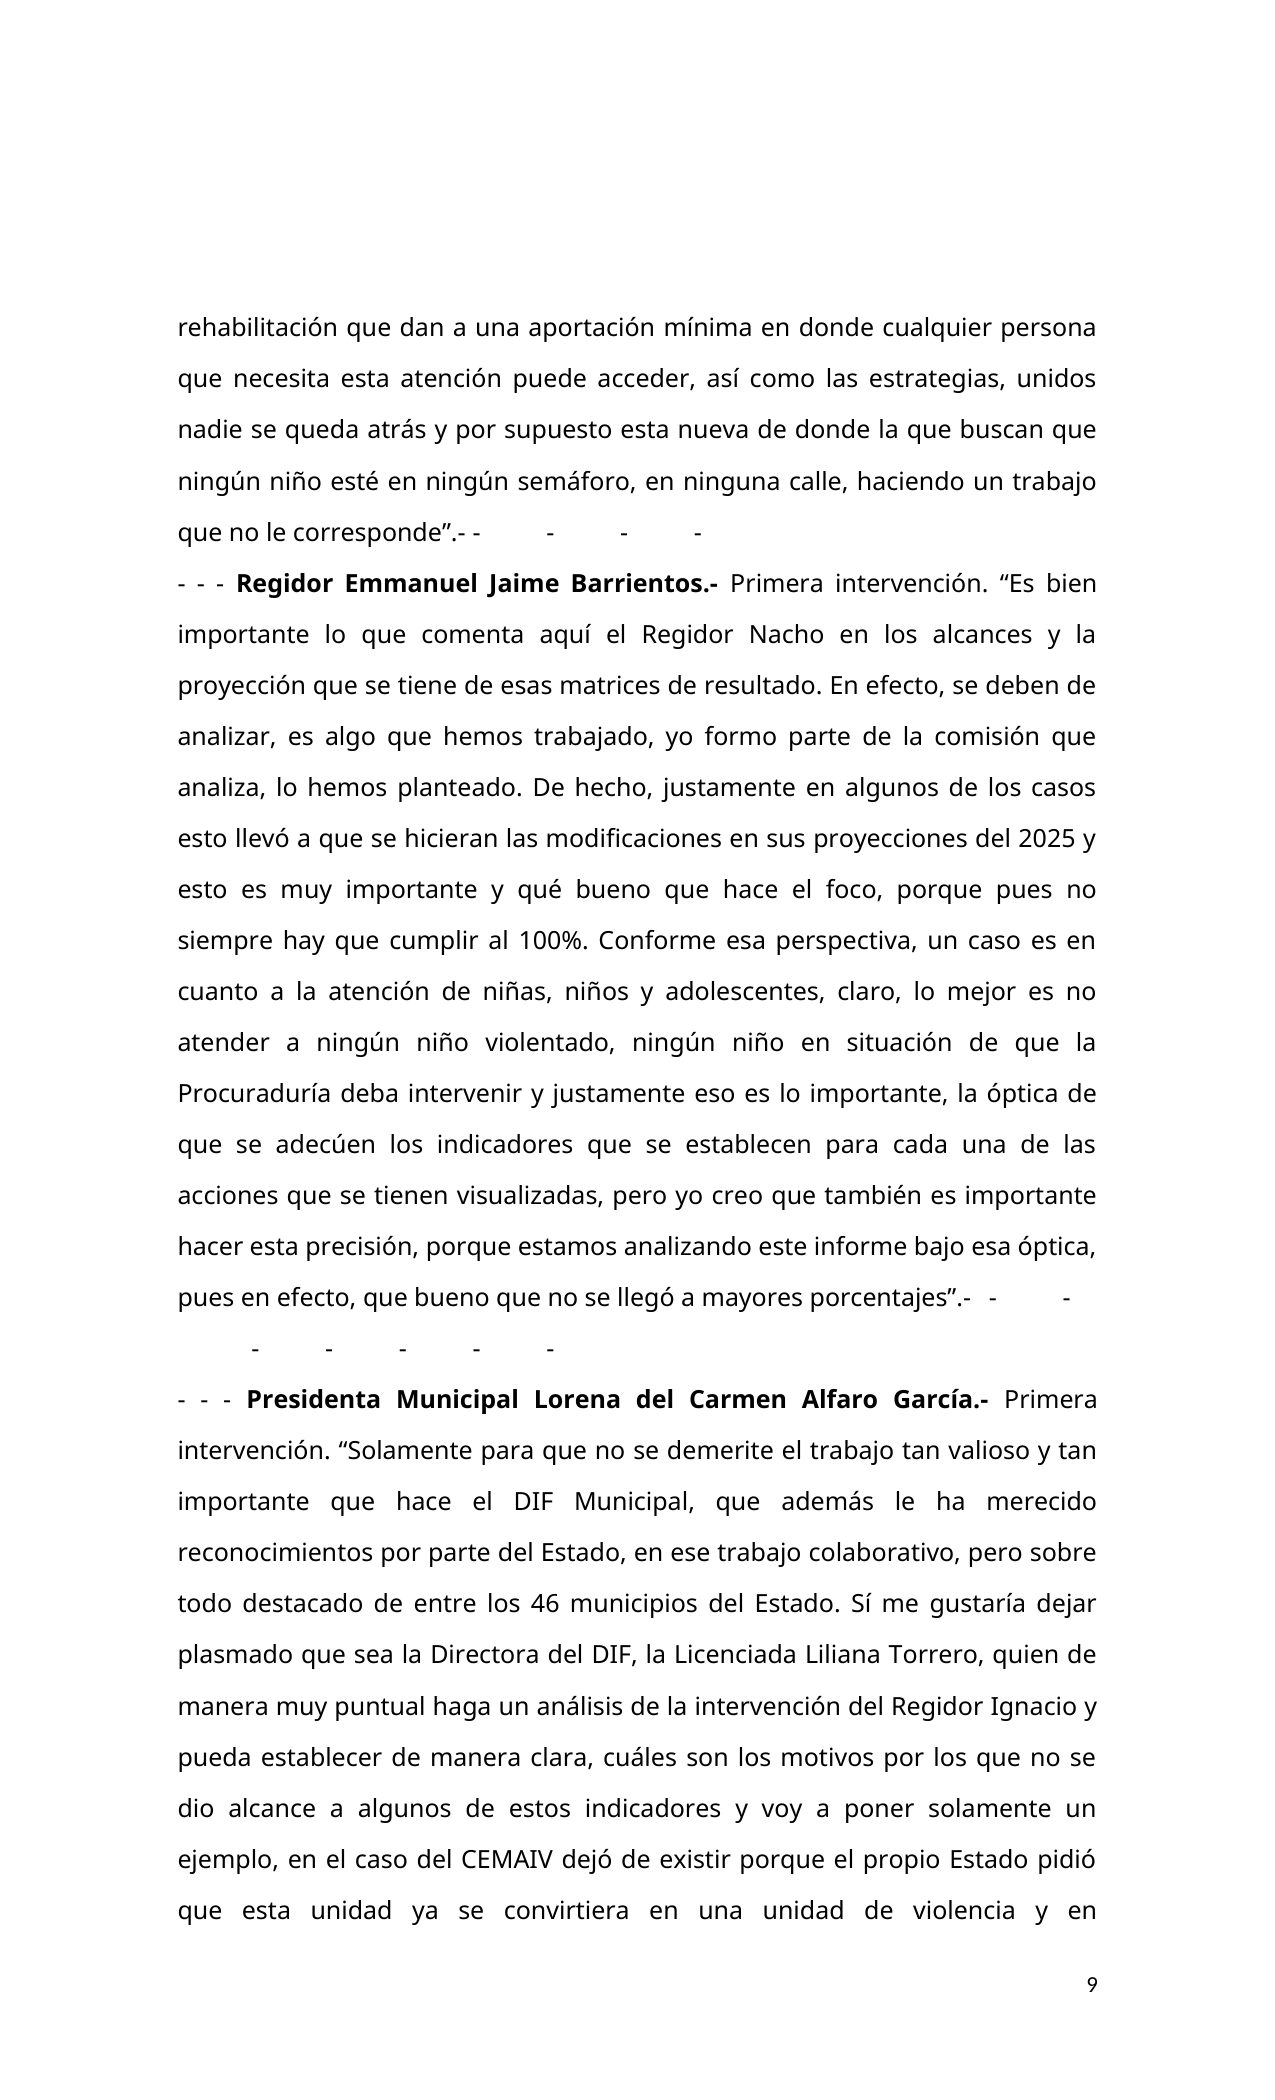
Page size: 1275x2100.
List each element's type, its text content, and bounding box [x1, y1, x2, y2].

text - - - Regidor Emmanuel Jaime Barrientos.- Primera intervención. “Es bien importante lo que comenta aquí el Regidor Nacho en los alcances y la proyección que se tiene de esas matrices de resultado. En efecto, se deben de analizar, es algo que hemos trabajado, yo formo parte de la comisión que analiza, lo hemos planteado. De hecho, justamente en algunos de los casos esto llevó a que se hicieran las modificaciones en sus proyecciones del 2025 y esto es muy importante y qué bueno que hace el foco, porque pues no siempre hay que cumplir al 100%. Conforme esa perspectiva, un caso es en cuanto a la atención de niñas, niños y adolescentes, claro, lo mejor es no atender a ningún niño violentado, ningún niño en situación de que la Procuraduría deba intervenir y justamente eso es lo importante, la óptica de que se adecúen los indicadores que se establecen para cada una de las acciones que se tienen visualizadas, pero yo creo que también es importante hacer esta precisión, porque estamos analizando este informe bajo esa óptica, pues en efecto, que bueno que no se llegó a mayores porcentajes”.- - - - - - - - [177, 565, 1098, 1365]
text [177, 310, 1098, 548]
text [177, 1382, 1098, 1926]
